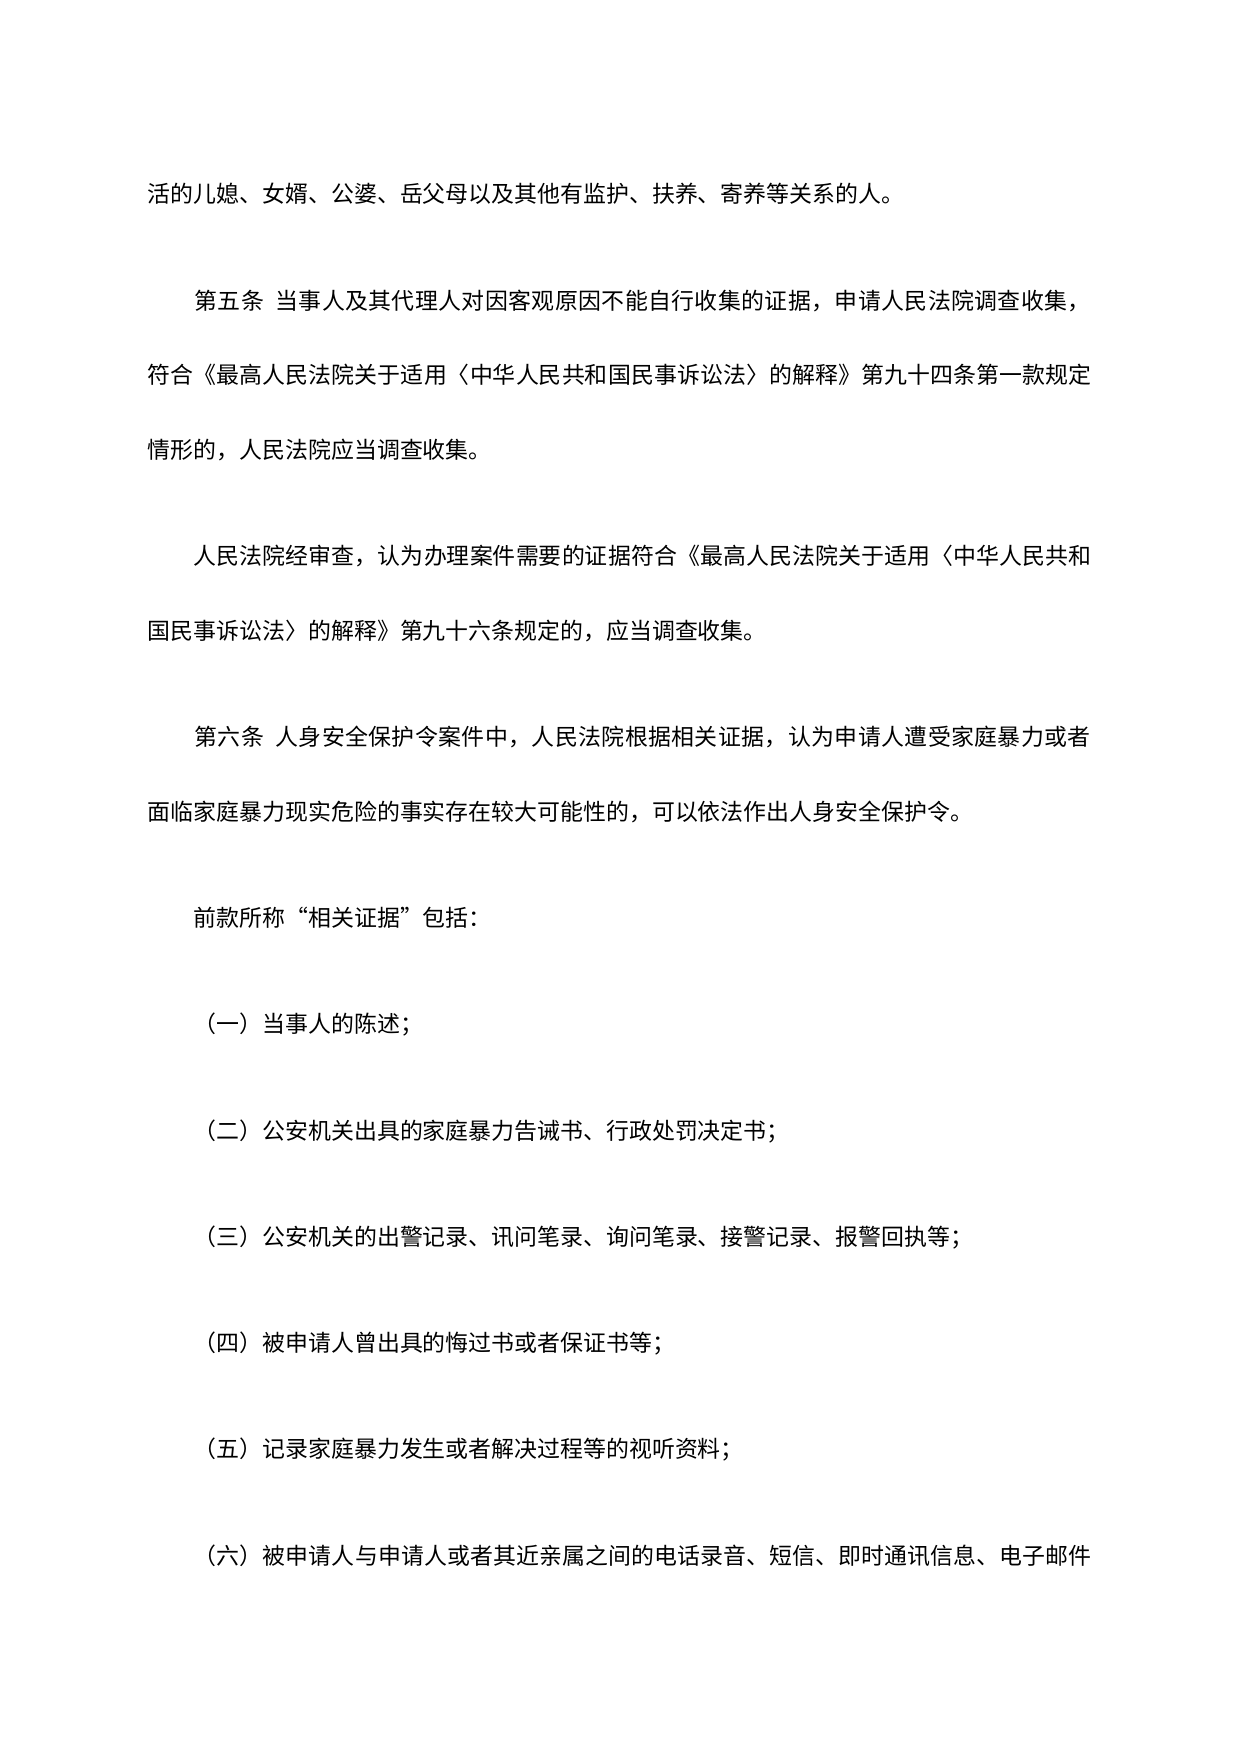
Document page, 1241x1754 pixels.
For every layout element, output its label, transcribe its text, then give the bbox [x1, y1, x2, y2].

text （三）公安机关的出警记录、讯问笔录、询问笔录、接警记录、报警回执等； [148, 1203, 1092, 1268]
text 第五条 当事人及其代理人对因客观原因不能自行收集的证据，申请人民法院调查收集，符合《最高人民法院关于适用〈中华人民共和国民事诉讼法〉的解释》第九十四条第一款规定情形的，人民法院应当调查收集。 [148, 267, 1092, 481]
text 前款所称“相关证据”包括： [148, 884, 1092, 949]
text 人民法院经审查，认为办理案件需要的证据符合《最高人民法院关于适用〈中华人民共和国民事诉讼法〉的解释》第九十六条规定的，应当调查收集。 [148, 522, 1092, 662]
text 第六条 人身安全保护令案件中，人民法院根据相关证据，认为申请人遭受家庭暴力或者面临家庭暴力现实危险的事实存在较大可能性的，可以依法作出人身安全保护令。 [148, 703, 1092, 843]
text （四）被申请人曾出具的悔过书或者保证书等； [148, 1309, 1092, 1374]
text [148, 1522, 1092, 1587]
text （一）当事人的陈述； [148, 991, 1092, 1056]
text （二）公安机关出具的家庭暴力告诫书、行政处罚决定书； [148, 1097, 1092, 1162]
text （五）记录家庭暴力发生或者解决过程等的视听资料； [148, 1416, 1092, 1481]
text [148, 161, 1092, 226]
